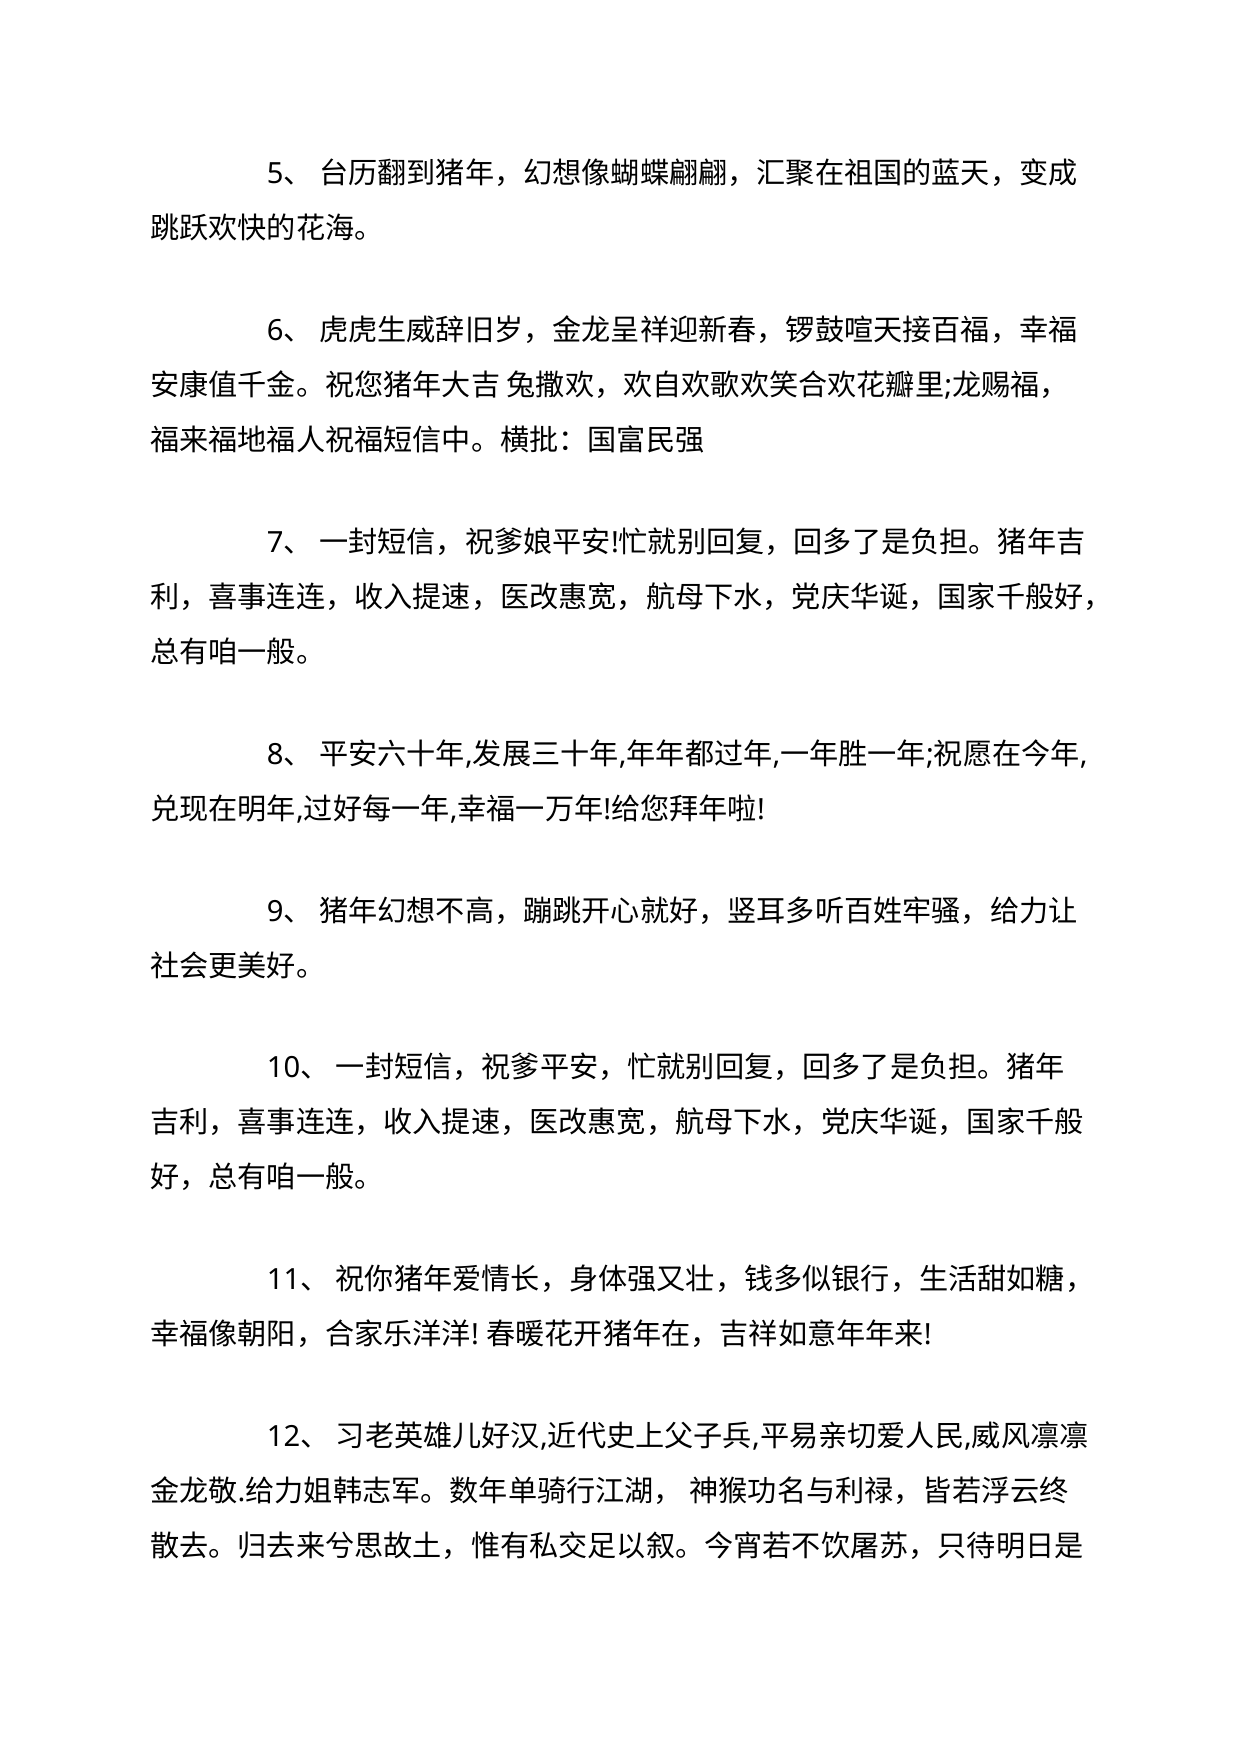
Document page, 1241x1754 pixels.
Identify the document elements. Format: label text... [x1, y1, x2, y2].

text 7、 一封短信，祝爹娘平安!忙就别回复，回多了是负担。猪年吉利，喜事连连，收入提速，医改惠宽，航母下水，党庆华诞，国家千般好，总有咱一般。 [150, 518, 1090, 671]
text 6、 虎虎生威辞旧岁，金龙呈祥迎新春，锣鼓喧天接百福，幸福安康值千金。祝您猪年大吉 兔撒欢，欢自欢歌欢笑合欢花瓣里;龙赐福，福来福地福人祝福短信中。横批：国富民强 [150, 307, 1090, 459]
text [150, 1413, 1090, 1565]
text 5、 台历翻到猪年，幻想像蝴蝶翩翩，汇聚在祖国的蓝天，变成跳跃欢快的花海。 [150, 150, 1090, 247]
text 8、 平安六十年,发展三十年,年年都过年,一年胜一年;祝愿在今年,兑现在明年,过好每一年,幸福一万年!给您拜年啦! [150, 730, 1090, 828]
text 9、 猪年幻想不高，蹦跳开心就好，竖耳多听百姓牢骚，给力让社会更美好。 [150, 887, 1090, 984]
text 10、 一封短信，祝爹平安，忙就别回复，回多了是负担。猪年吉利，喜事连连，收入提速，医改惠宽，航母下水，党庆华诞，国家千般好，总有咱一般。 [150, 1044, 1090, 1196]
text 11、 祝你猪年爱情长，身体强又壮，钱多似银行，生活甜如糖，幸福像朝阳，合家乐洋洋! 春暖花开猪年在，吉祥如意年年来! [150, 1256, 1090, 1353]
